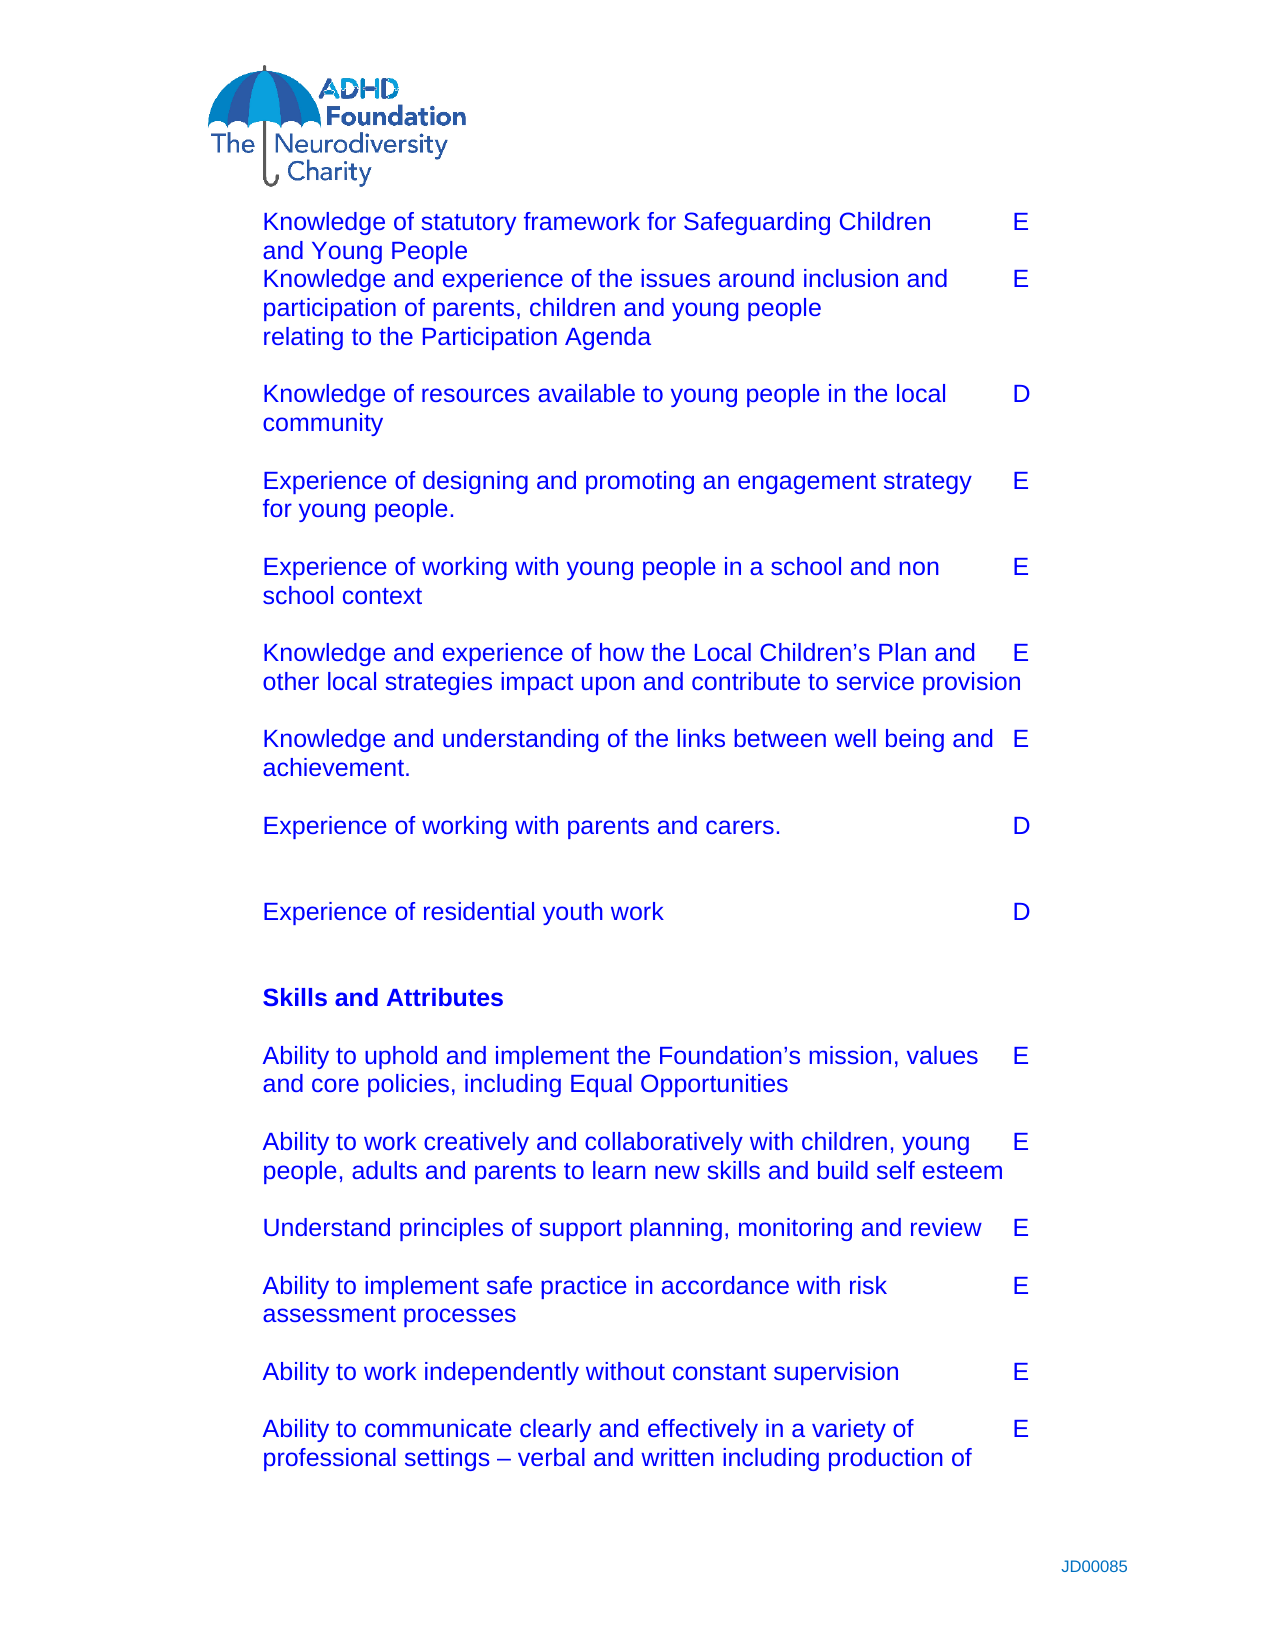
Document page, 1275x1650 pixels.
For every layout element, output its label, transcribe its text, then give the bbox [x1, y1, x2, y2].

text Skills and Attributes [262, 983, 1087, 1012]
text people, adults and parents to learn new skills and build self esteem [262, 1156, 1087, 1184]
text Knowledge of resources available to young people in the local D [262, 379, 1087, 408]
text Knowledge and experience of the issues around inclusion and E participation of parents, children and young people [262, 264, 1087, 322]
text Experience of residential youth work D [187, 897, 1087, 926]
text school context [262, 581, 1087, 609]
text Ability to work creatively and collaboratively with children, young E [262, 1127, 1087, 1156]
text and core policies, including Equal Opportunities [262, 1069, 1087, 1098]
text relating to the Participation Agenda [262, 322, 1087, 351]
text Experience of working with parents and carers. D [262, 811, 1087, 839]
picture [187, 44, 486, 207]
text Knowledge and experience of how the Local Children’s Plan and E [262, 638, 1087, 667]
text Knowledge and understanding of the links between well being and E achievement. [262, 724, 1087, 782]
text Experience of working with young people in a school and non E [262, 552, 1087, 581]
text community [262, 408, 1087, 437]
text Experience of designing and promoting an engagement strategy E [262, 466, 1087, 494]
text Ability to implement safe practice in accordance with risk E [262, 1271, 1087, 1299]
text assessment processes [262, 1299, 1087, 1328]
text for young people. [262, 494, 1087, 523]
text Understand principles of support planning, monitoring and review E [262, 1213, 1087, 1242]
text professional settings – verbal and written including production of [262, 1443, 1087, 1472]
text Ability to uphold and implement the Foundation’s mission, values E [262, 1041, 1087, 1069]
text Knowledge of statutory framework for Safeguarding Children E [262, 207, 1087, 236]
text other local strategies impact upon and contribute to service provision [262, 667, 1087, 696]
text Ability to work independently without constant supervision E [262, 1357, 1087, 1386]
text and Young People [262, 236, 1087, 264]
text Ability to communicate clearly and effectively in a variety of E [262, 1414, 1087, 1443]
